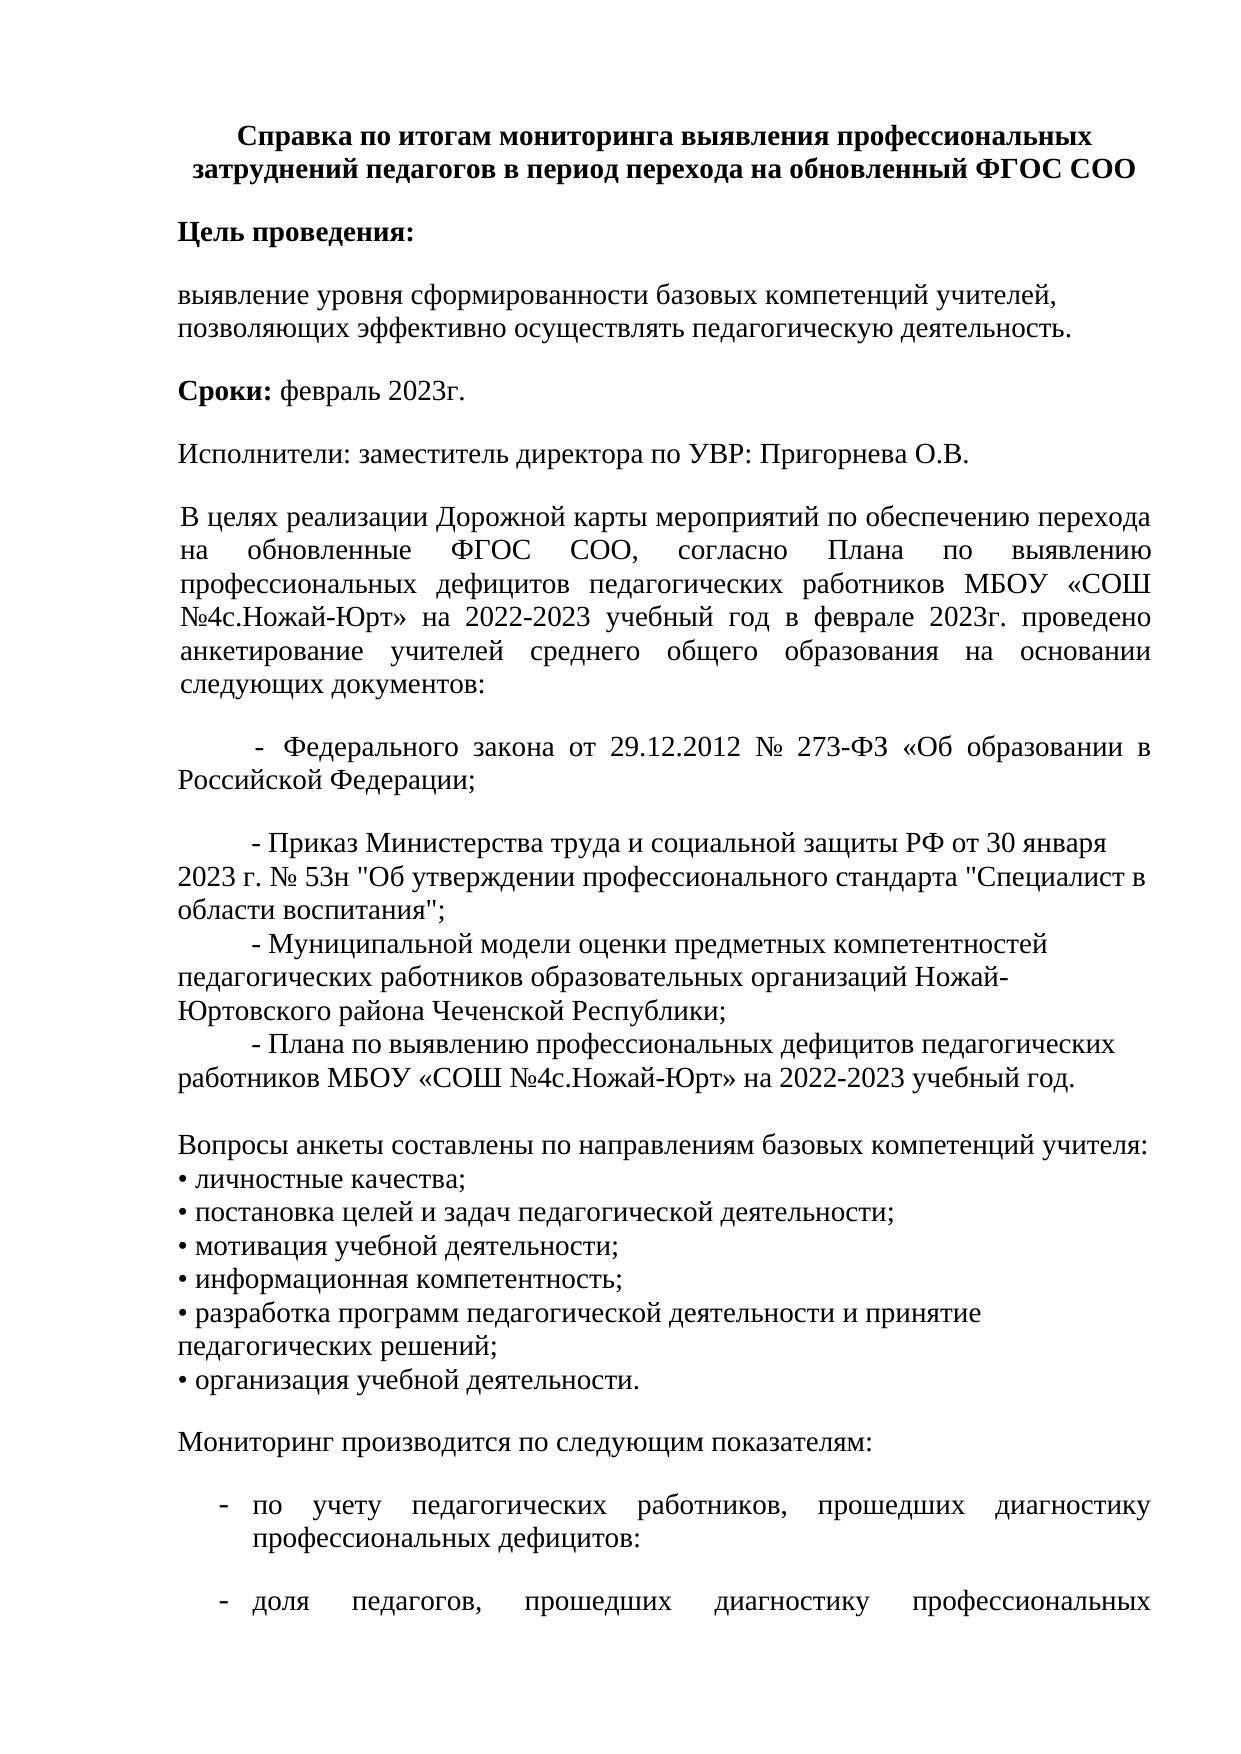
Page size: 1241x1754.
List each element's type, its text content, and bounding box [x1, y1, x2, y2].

text • организация учебной деятельности. [177, 1362, 1152, 1396]
text Цель проведения: [177, 214, 1152, 248]
text Исполнители: заместитель директора по УВР: Пригорнева О.В. [177, 436, 1152, 469]
list по учету педагогических работников, прошедших диагностику профессиональных дефицитов: [215, 1487, 1152, 1554]
text • постановка целей и задач педагогической деятельности; [177, 1194, 1152, 1228]
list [215, 1584, 1152, 1617]
text • разработка программ педагогической деятельности и принятие педагогических решений; [177, 1295, 1152, 1362]
text Справка по итогам мониторинга выявления профессиональных затруднений педагогов в период перехода на обновленный ФГОС СОО [177, 118, 1152, 185]
text - Приказ Министерства труда и социальной защиты РФ от 30 января 2023 г. № 53н "Об утверждении профессионального стандарта "Специалист в области воспитания"; [177, 825, 1152, 926]
text В целях реализации Дорожной карты мероприятий по обеспечению перехода на обновленные ФГОС СОО, согласно Плана по выявлению профессиональных дефицитов педагогических работников МБОУ «СОШ №4с.Ножай-Юрт» на 2022-2023 учебный год в феврале 2023г. проведено анкетирование учителей среднего общего образования на основании следующих документов: [180, 499, 1152, 700]
text • информационная компетентность; [177, 1261, 1152, 1295]
text Вопросы анкеты составлены по направлениям базовых компетенций учителя: • личностные качества; [177, 1127, 1152, 1194]
list Федерального закона от 29.12.2012 № 273-ФЗ «Об образовании в Российской Федерации; [177, 729, 1152, 796]
text выявление уровня сформированности базовых компетенций учителей, позволяющих эффективно осуществлять педагогическую деятельность. [177, 277, 1152, 344]
text • мотивация учебной деятельности; [177, 1228, 1152, 1261]
text Сроки: февраль 2023г. [177, 373, 1152, 407]
text - Муниципальной модели оценки предметных компетентностей педагогических работников образовательных организаций Ножай-Юртовского района Чеченской Республики; [177, 926, 1152, 1027]
text - Плана по выявлению профессиональных дефицитов педагогических работников МБОУ «СОШ №4с.Ножай-Юрт» на 2022-2023 учебный год. [177, 1027, 1152, 1094]
text Мониторинг производится по следующим показателям: [177, 1425, 1152, 1458]
